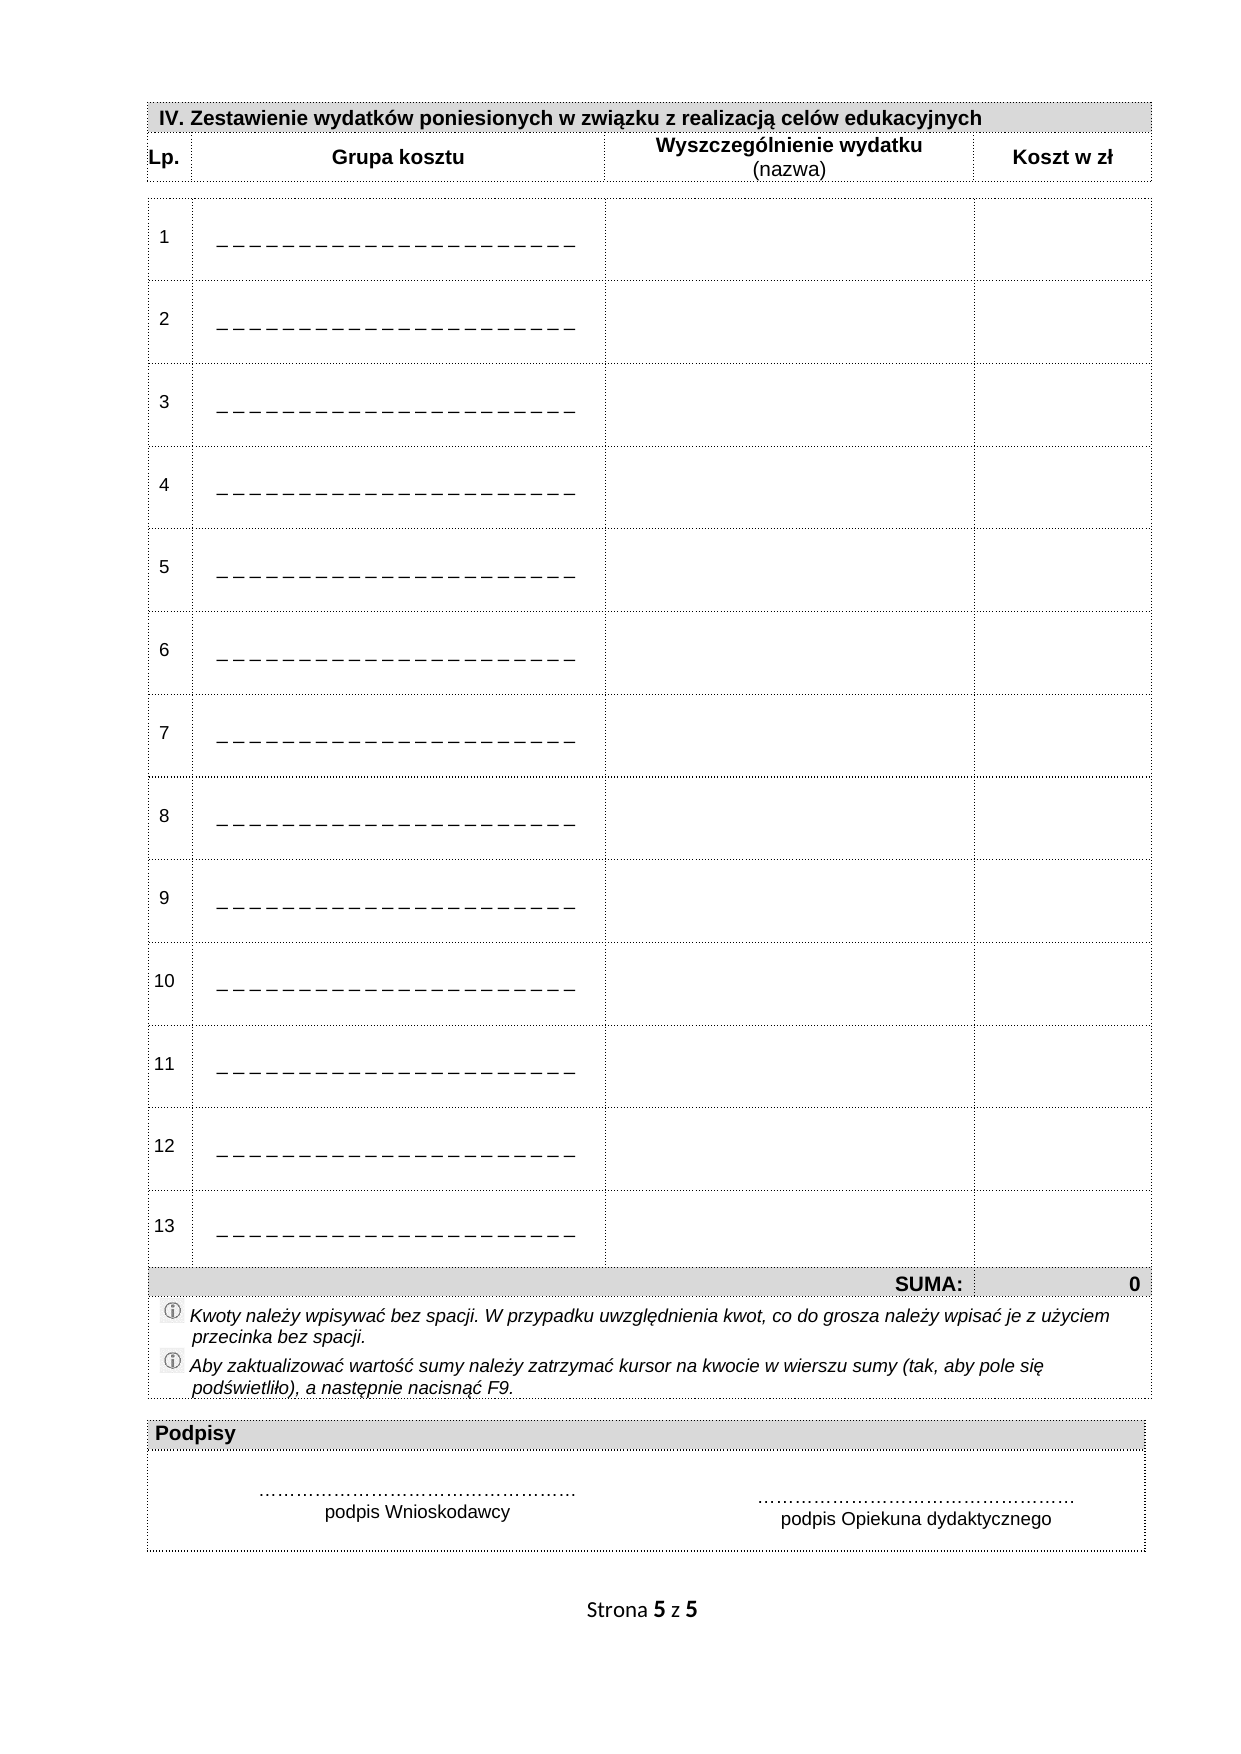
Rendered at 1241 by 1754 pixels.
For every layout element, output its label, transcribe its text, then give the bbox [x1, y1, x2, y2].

picture [159, 1347, 185, 1373]
table_cell 9 [148, 859, 192, 942]
table_cell [974, 859, 1152, 942]
table_cell [605, 1107, 974, 1190]
table_cell [605, 776, 974, 859]
table_cell 4 [148, 446, 192, 528]
table_cell [605, 1190, 974, 1267]
table_cell 3 [148, 363, 192, 446]
table_cell [605, 1025, 974, 1107]
table_header Podpisy [148, 1420, 1145, 1449]
table_cell [974, 280, 1152, 363]
table_cell [974, 363, 1152, 446]
table_cell 12 [148, 1107, 192, 1190]
table_cell [605, 611, 974, 694]
table_cell [605, 528, 974, 611]
table_cell [974, 1190, 1152, 1267]
table_cell Grupa kosztu [191, 132, 605, 181]
table_cell [974, 446, 1152, 528]
table_cell [974, 694, 1152, 776]
table_cell [605, 942, 974, 1024]
table_cell [605, 694, 974, 776]
table_cell 0 [974, 1267, 1152, 1296]
table_cell 13 [148, 1190, 192, 1267]
table_cell 8 [148, 776, 192, 859]
table_cell Koszt w zł [974, 132, 1152, 181]
table_cell [974, 528, 1152, 611]
table_cell [605, 280, 974, 363]
table_cell [974, 611, 1152, 694]
table_cell [605, 363, 974, 446]
table_cell …………………………………………… podpis Opiekuna dydaktycznego [687, 1449, 1145, 1550]
table_cell 2 [148, 280, 192, 363]
picture [159, 1297, 185, 1323]
table_cell Lp. [148, 132, 191, 181]
table_cell 7 [148, 694, 192, 776]
table_cell 11 [148, 1025, 192, 1107]
table_cell Kwoty należy wpisywać bez spacji. W przypadku uwzględnienia kwot, co do grosza należy wpisać je z użyciem przecinka bez spacji. Aby zaktualizować wartość sumy należy zatrzymać kursor na kwocie w wierszu sumy (tak, aby pole się podświetliło), a następnie nacisnąć F9. [148, 1296, 1152, 1398]
table_header 1 [148, 198, 192, 280]
table_cell [605, 859, 974, 942]
table_cell Wyszczególnienie wydatku (nazwa) [605, 132, 974, 181]
table_cell [974, 1025, 1152, 1107]
table_cell SUMA: [148, 1267, 974, 1296]
table_cell …………………………………………… podpis Wnioskodawcy [148, 1449, 687, 1550]
table_cell 5 [148, 528, 192, 611]
table_header IV. Zestawienie wydatków poniesionych w związku z realizacją celów edukacyjnych [148, 102, 1152, 132]
table_cell [974, 942, 1152, 1024]
table_header [974, 198, 1152, 280]
table_cell [974, 776, 1152, 859]
table_cell 10 [148, 942, 192, 1024]
table_cell 6 [148, 611, 192, 694]
table_header [605, 198, 974, 280]
table_cell [605, 446, 974, 528]
table_cell [974, 1107, 1152, 1190]
